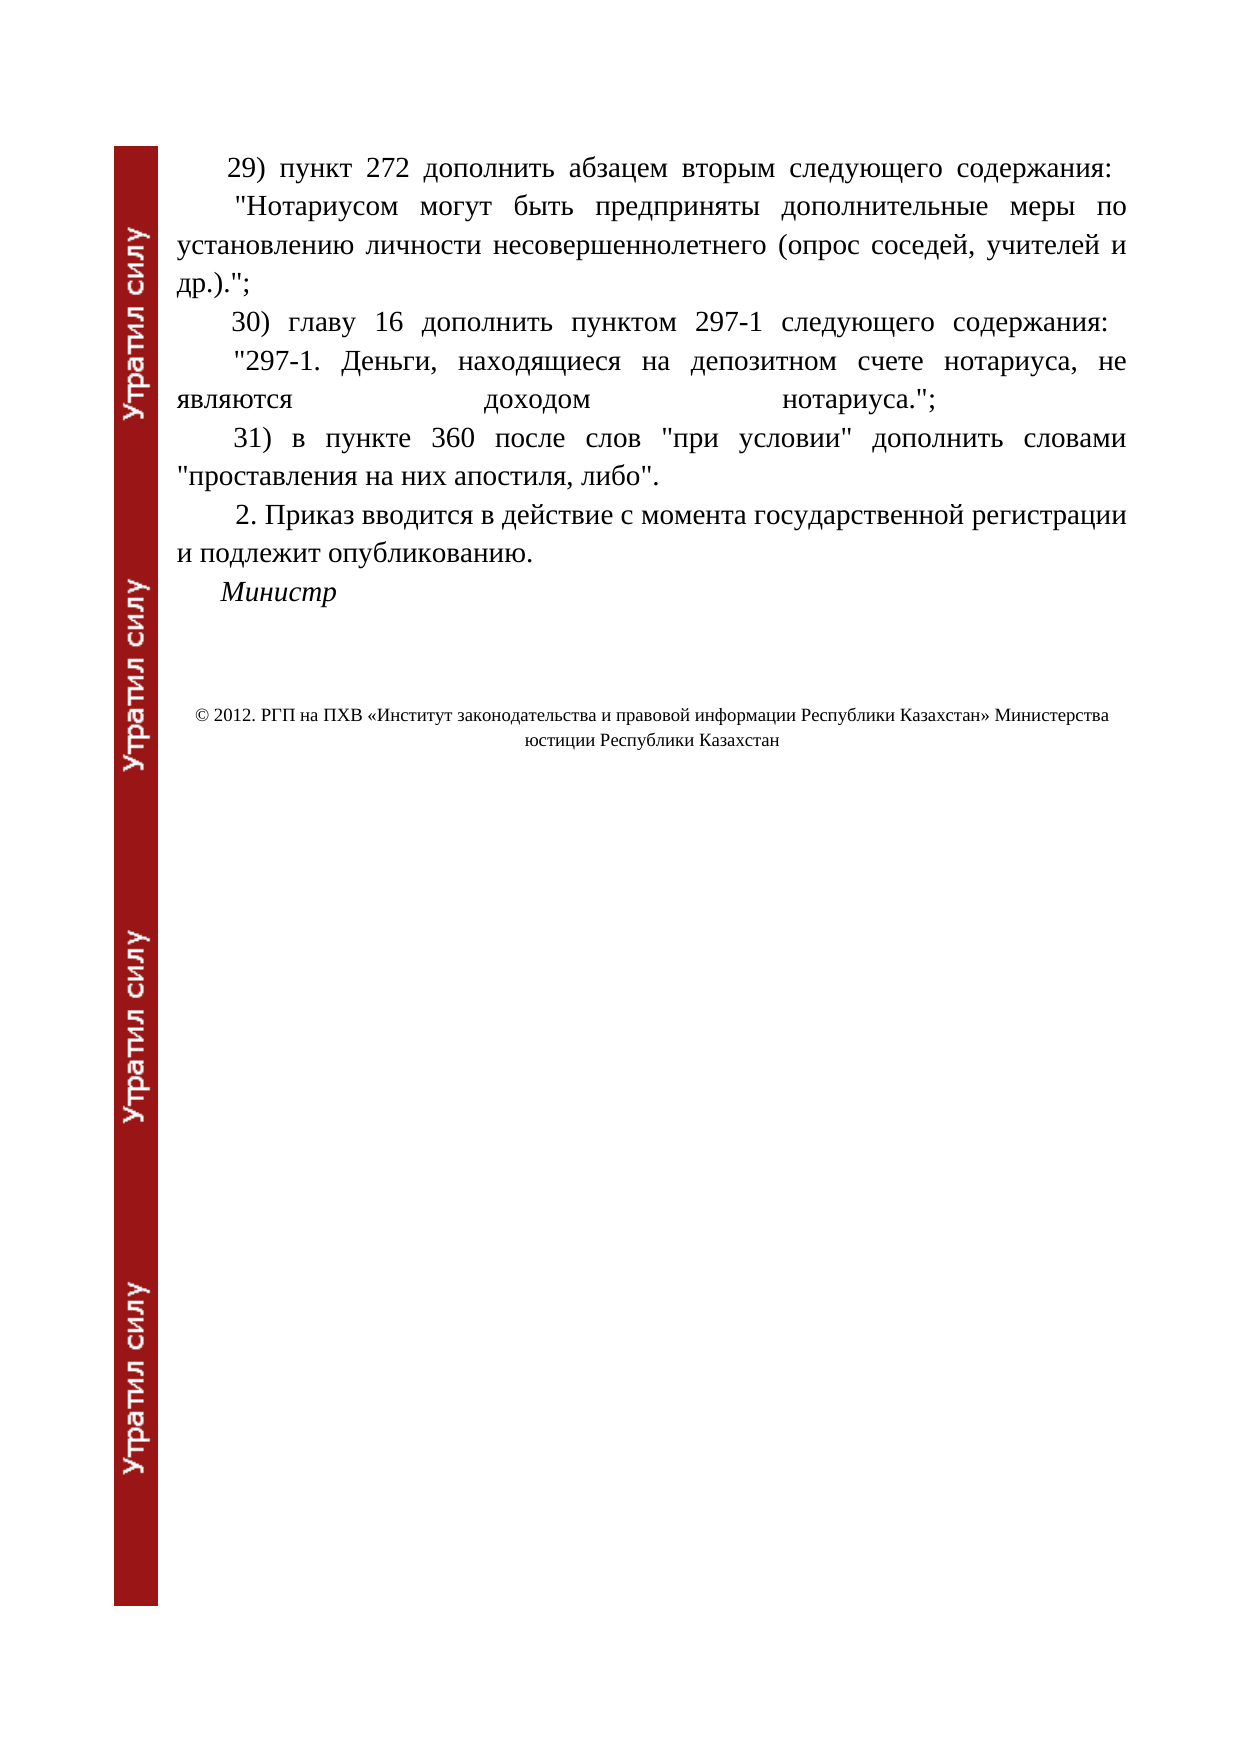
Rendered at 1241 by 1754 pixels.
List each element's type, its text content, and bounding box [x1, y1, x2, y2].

text Министр [112, 574, 1128, 607]
picture [114, 569, 158, 574]
picture [114, 607, 158, 704]
text © 2012. РГП на ПХВ «Институт законодательства и правовой информации Республики Казахстан» Министерства юстиции Республики Казахстан [112, 704, 1128, 751]
picture [114, 751, 158, 1606]
text 2. Приказ вводится в действие с момента государственной регистрации и подлежит опубликованию. [112, 497, 1128, 569]
picture [114, 492, 158, 497]
picture [114, 146, 158, 150]
